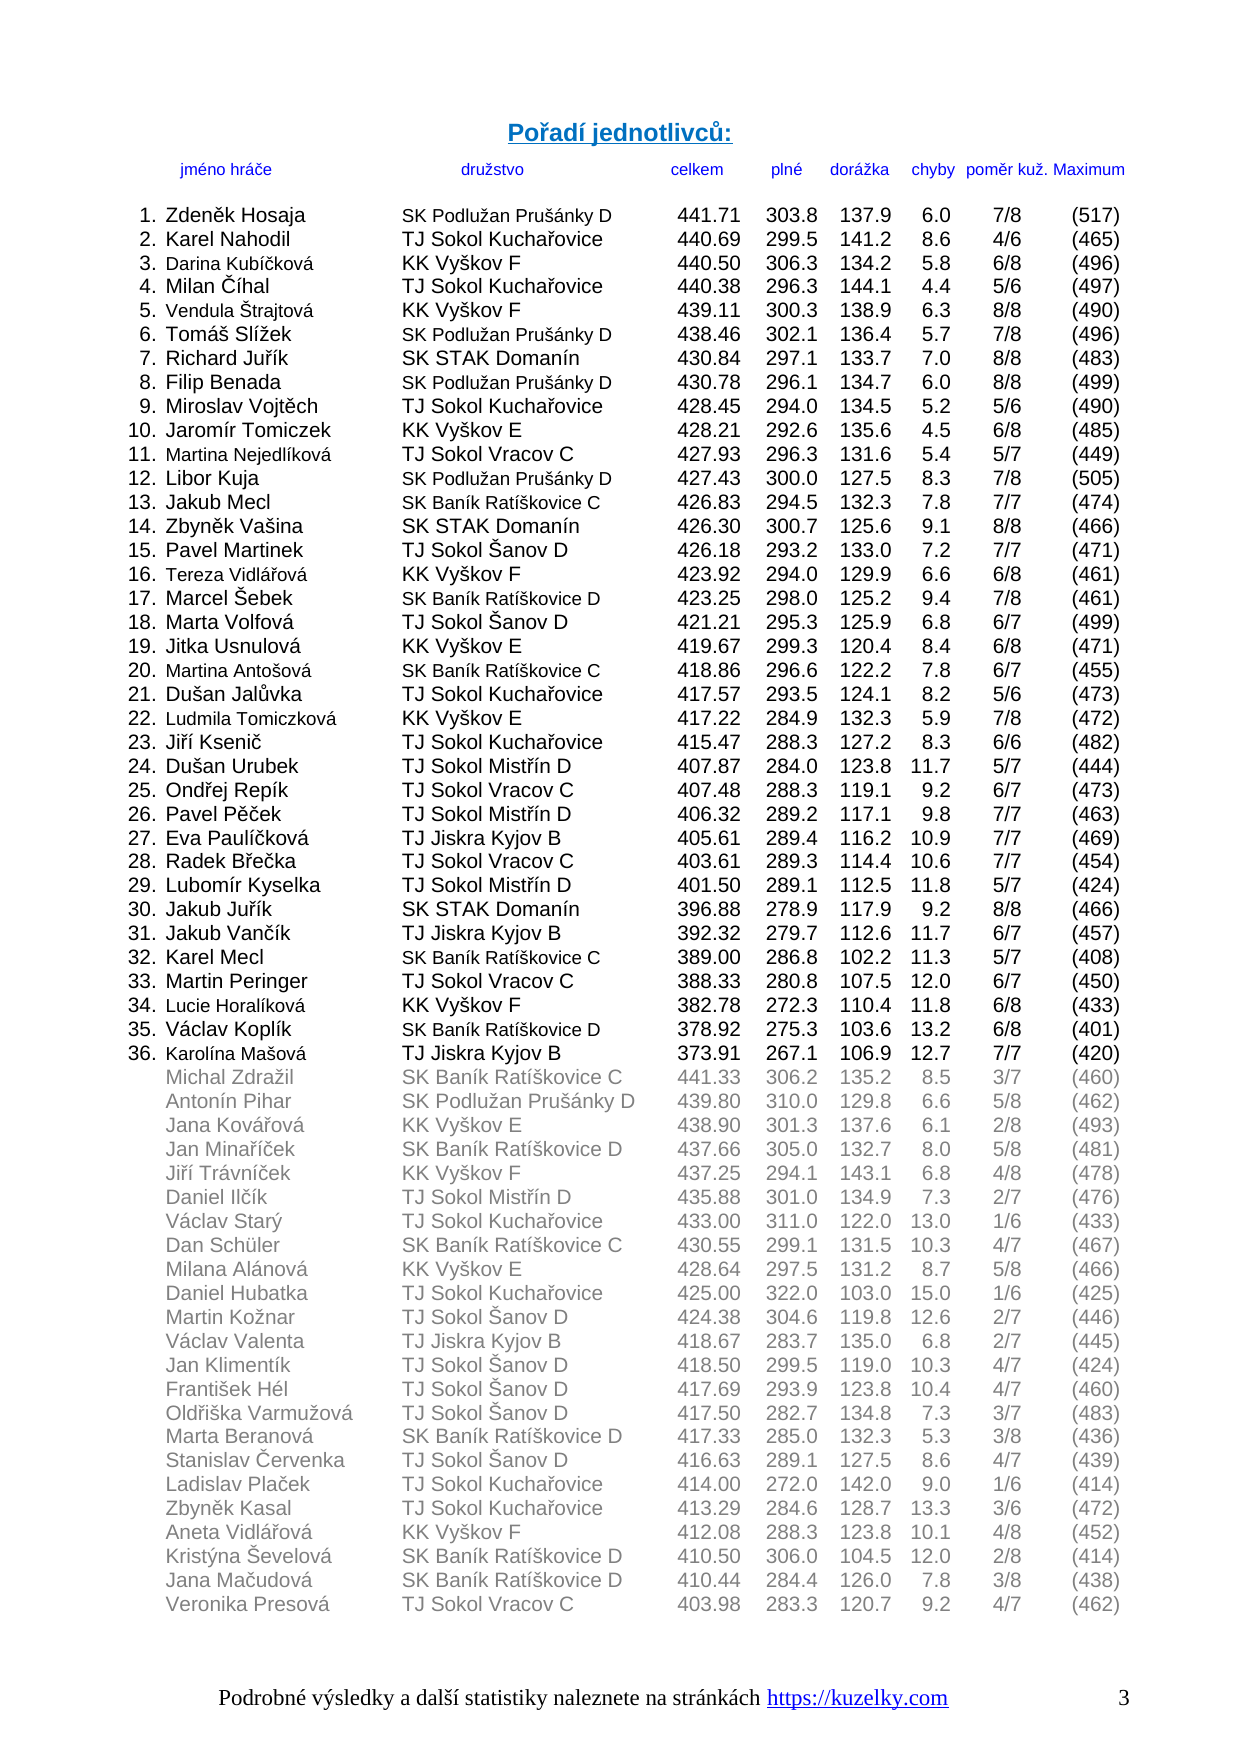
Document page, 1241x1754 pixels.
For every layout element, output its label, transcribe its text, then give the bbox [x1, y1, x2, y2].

text Stanislav Červenka TJ Sokol Šanov D 416.63 289.1 127.5 8.6 4/7 (439) [106, 1448, 1134, 1472]
text 18. Marta Volfová TJ Sokol Šanov D 421.21 295.3 125.9 6.8 6/7 (499) [106, 610, 1134, 634]
text 4. Milan Číhal TJ Sokol Kuchařovice 440.38 296.3 144.1 4.4 5/6 (497) [106, 274, 1134, 298]
text 3. Darina Kubíčková KK Vyškov F 440.50 306.3 134.2 5.8 6/8 (496) [106, 250, 1134, 274]
text 12. Libor Kuja SK Podlužan Prušánky D 427.43 300.0 127.5 8.3 7/8 (505) [106, 466, 1134, 490]
text 33. Martin Peringer TJ Sokol Vracov C 388.33 280.8 107.5 12.0 6/7 (450) [106, 969, 1134, 993]
text 7. Richard Juřík SK STAK Domanín 430.84 297.1 133.7 7.0 8/8 (483) [106, 346, 1134, 370]
text Daniel Hubatka TJ Sokol Kuchařovice 425.00 322.0 103.0 15.0 1/6 (425) [106, 1281, 1134, 1304]
text 5. Vendula Štrajtová KK Vyškov F 439.11 300.3 138.9 6.3 8/8 (490) [106, 298, 1134, 322]
text Dan Schüler SK Baník Ratíškovice C 430.55 299.1 131.5 10.3 4/7 (467) [106, 1233, 1134, 1257]
text 28. Radek Břečka TJ Sokol Vracov C 403.61 289.3 114.4 10.6 7/7 (454) [106, 849, 1134, 873]
text Michal Zdražil SK Baník Ratíškovice C 441.33 306.2 135.2 8.5 3/7 (460) [106, 1065, 1134, 1089]
text Milana Alánová KK Vyškov E 428.64 297.5 131.2 8.7 5/8 (466) [106, 1257, 1134, 1281]
text Martin Kožnar TJ Sokol Šanov D 424.38 304.6 119.8 12.6 2/7 (446) [106, 1304, 1134, 1328]
text 6. Tomáš Slížek SK Podlužan Prušánky D 438.46 302.1 136.4 5.7 7/8 (496) [106, 322, 1134, 346]
text Marta Beranová SK Baník Ratíškovice D 417.33 285.0 132.3 5.3 3/8 (436) [106, 1424, 1134, 1448]
text 31. Jakub Vančík TJ Jiskra Kyjov B 392.32 279.7 112.6 11.7 6/7 (457) [106, 921, 1134, 945]
text 22. Ludmila Tomiczková KK Vyškov E 417.22 284.9 132.3 5.9 7/8 (472) [106, 706, 1134, 729]
text jméno hráče družstvo celkem plné dorážka chyby poměr kuž. Maximum [106, 159, 1134, 178]
text Jan Klimentík TJ Sokol Šanov D 418.50 299.5 119.0 10.3 4/7 (424) [106, 1352, 1134, 1376]
text 19. Jitka Usnulová KK Vyškov E 419.67 299.3 120.4 8.4 6/8 (471) [106, 634, 1134, 658]
text Jan Minaříček SK Baník Ratíškovice D 437.66 305.0 132.7 8.0 5/8 (481) [106, 1137, 1134, 1161]
text 16. Tereza Vidlářová KK Vyškov F 423.92 294.0 129.9 6.6 6/8 (461) [106, 562, 1134, 586]
text 8. Filip Benada SK Podlužan Prušánky D 430.78 296.1 134.7 6.0 8/8 (499) [106, 370, 1134, 394]
text Veronika Presová TJ Sokol Vracov C 403.98 283.3 120.7 9.2 4/7 (462) [106, 1592, 1134, 1616]
text 15. Pavel Martinek TJ Sokol Šanov D 426.18 293.2 133.0 7.2 7/7 (471) [106, 538, 1134, 562]
text 32. Karel Mecl SK Baník Ratíškovice C 389.00 286.8 102.2 11.3 5/7 (408) [106, 945, 1134, 969]
text 1. Zdeněk Hosaja SK Podlužan Prušánky D 441.71 303.8 137.9 6.0 7/8 (517) [106, 202, 1134, 226]
text 17. Marcel Šebek SK Baník Ratíškovice D 423.25 298.0 125.2 9.4 7/8 (461) [106, 586, 1134, 610]
text 24. Dušan Urubek TJ Sokol Mistřín D 407.87 284.0 123.8 11.7 5/7 (444) [106, 753, 1134, 777]
text František Hél TJ Sokol Šanov D 417.69 293.9 123.8 10.4 4/7 (460) [106, 1376, 1134, 1400]
text Ladislav Plaček TJ Sokol Kuchařovice 414.00 272.0 142.0 9.0 1/6 (414) [106, 1472, 1134, 1496]
text Kristýna Ševelová SK Baník Ratíškovice D 410.50 306.0 104.5 12.0 2/8 (414) [106, 1544, 1134, 1568]
text Aneta Vidlářová KK Vyškov F 412.08 288.3 123.8 10.1 4/8 (452) [106, 1520, 1134, 1544]
text Václav Starý TJ Sokol Kuchařovice 433.00 311.0 122.0 13.0 1/6 (433) [106, 1209, 1134, 1233]
text Jiří Trávníček KK Vyškov F 437.25 294.1 143.1 6.8 4/8 (478) [106, 1161, 1134, 1185]
text 20. Martina Antošová SK Baník Ratíškovice C 418.86 296.6 122.2 7.8 6/7 (455) [106, 658, 1134, 682]
text 34. Lucie Horalíková KK Vyškov F 382.78 272.3 110.4 11.8 6/8 (433) [106, 993, 1134, 1017]
text 9. Miroslav Vojtěch TJ Sokol Kuchařovice 428.45 294.0 134.5 5.2 5/6 (490) [106, 394, 1134, 418]
text Jana Kovářová KK Vyškov E 438.90 301.3 137.6 6.1 2/8 (493) [106, 1113, 1134, 1137]
text 21. Dušan Jalůvka TJ Sokol Kuchařovice 417.57 293.5 124.1 8.2 5/6 (473) [106, 682, 1134, 706]
text 25. Ondřej Repík TJ Sokol Vracov C 407.48 288.3 119.1 9.2 6/7 (473) [106, 777, 1134, 801]
text 29. Lubomír Kyselka TJ Sokol Mistřín D 401.50 289.1 112.5 11.8 5/7 (424) [106, 873, 1134, 897]
text Oldřiška Varmužová TJ Sokol Šanov D 417.50 282.7 134.8 7.3 3/7 (483) [106, 1400, 1134, 1424]
text Antonín Pihar SK Podlužan Prušánky D 439.80 310.0 129.8 6.6 5/8 (462) [106, 1089, 1134, 1113]
text Jana Mačudová SK Baník Ratíškovice D 410.44 284.4 126.0 7.8 3/8 (438) [106, 1568, 1134, 1592]
text 27. Eva Paulíčková TJ Jiskra Kyjov B 405.61 289.4 116.2 10.9 7/7 (469) [106, 825, 1134, 849]
text 36. Karolína Mašová TJ Jiskra Kyjov B 373.91 267.1 106.9 12.7 7/7 (420) [106, 1041, 1134, 1065]
text 2. Karel Nahodil TJ Sokol Kuchařovice 440.69 299.5 141.2 8.6 4/6 (465) [106, 226, 1134, 250]
text Pořadí jednotlivců: [94, 118, 1145, 147]
text 11. Martina Nejedlíková TJ Sokol Vracov C 427.93 296.3 131.6 5.4 5/7 (449) [106, 442, 1134, 466]
text 26. Pavel Pěček TJ Sokol Mistřín D 406.32 289.2 117.1 9.8 7/7 (463) [106, 801, 1134, 825]
text Václav Valenta TJ Jiskra Kyjov B 418.67 283.7 135.0 6.8 2/7 (445) [106, 1328, 1134, 1352]
text 13. Jakub Mecl SK Baník Ratíškovice C 426.83 294.5 132.3 7.8 7/7 (474) [106, 490, 1134, 514]
text 14. Zbyněk Vašina SK STAK Domanín 426.30 300.7 125.6 9.1 8/8 (466) [106, 514, 1134, 538]
text Zbyněk Kasal TJ Sokol Kuchařovice 413.29 284.6 128.7 13.3 3/6 (472) [106, 1496, 1134, 1520]
text Daniel Ilčík TJ Sokol Mistřín D 435.88 301.0 134.9 7.3 2/7 (476) [106, 1185, 1134, 1209]
text 30. Jakub Juřík SK STAK Domanín 396.88 278.9 117.9 9.2 8/8 (466) [106, 897, 1134, 921]
text 10. Jaromír Tomiczek KK Vyškov E 428.21 292.6 135.6 4.5 6/8 (485) [106, 418, 1134, 442]
text 23. Jiří Ksenič TJ Sokol Kuchařovice 415.47 288.3 127.2 8.3 6/6 (482) [106, 729, 1134, 753]
text 35. Václav Koplík SK Baník Ratíškovice D 378.92 275.3 103.6 13.2 6/8 (401) [106, 1017, 1134, 1041]
